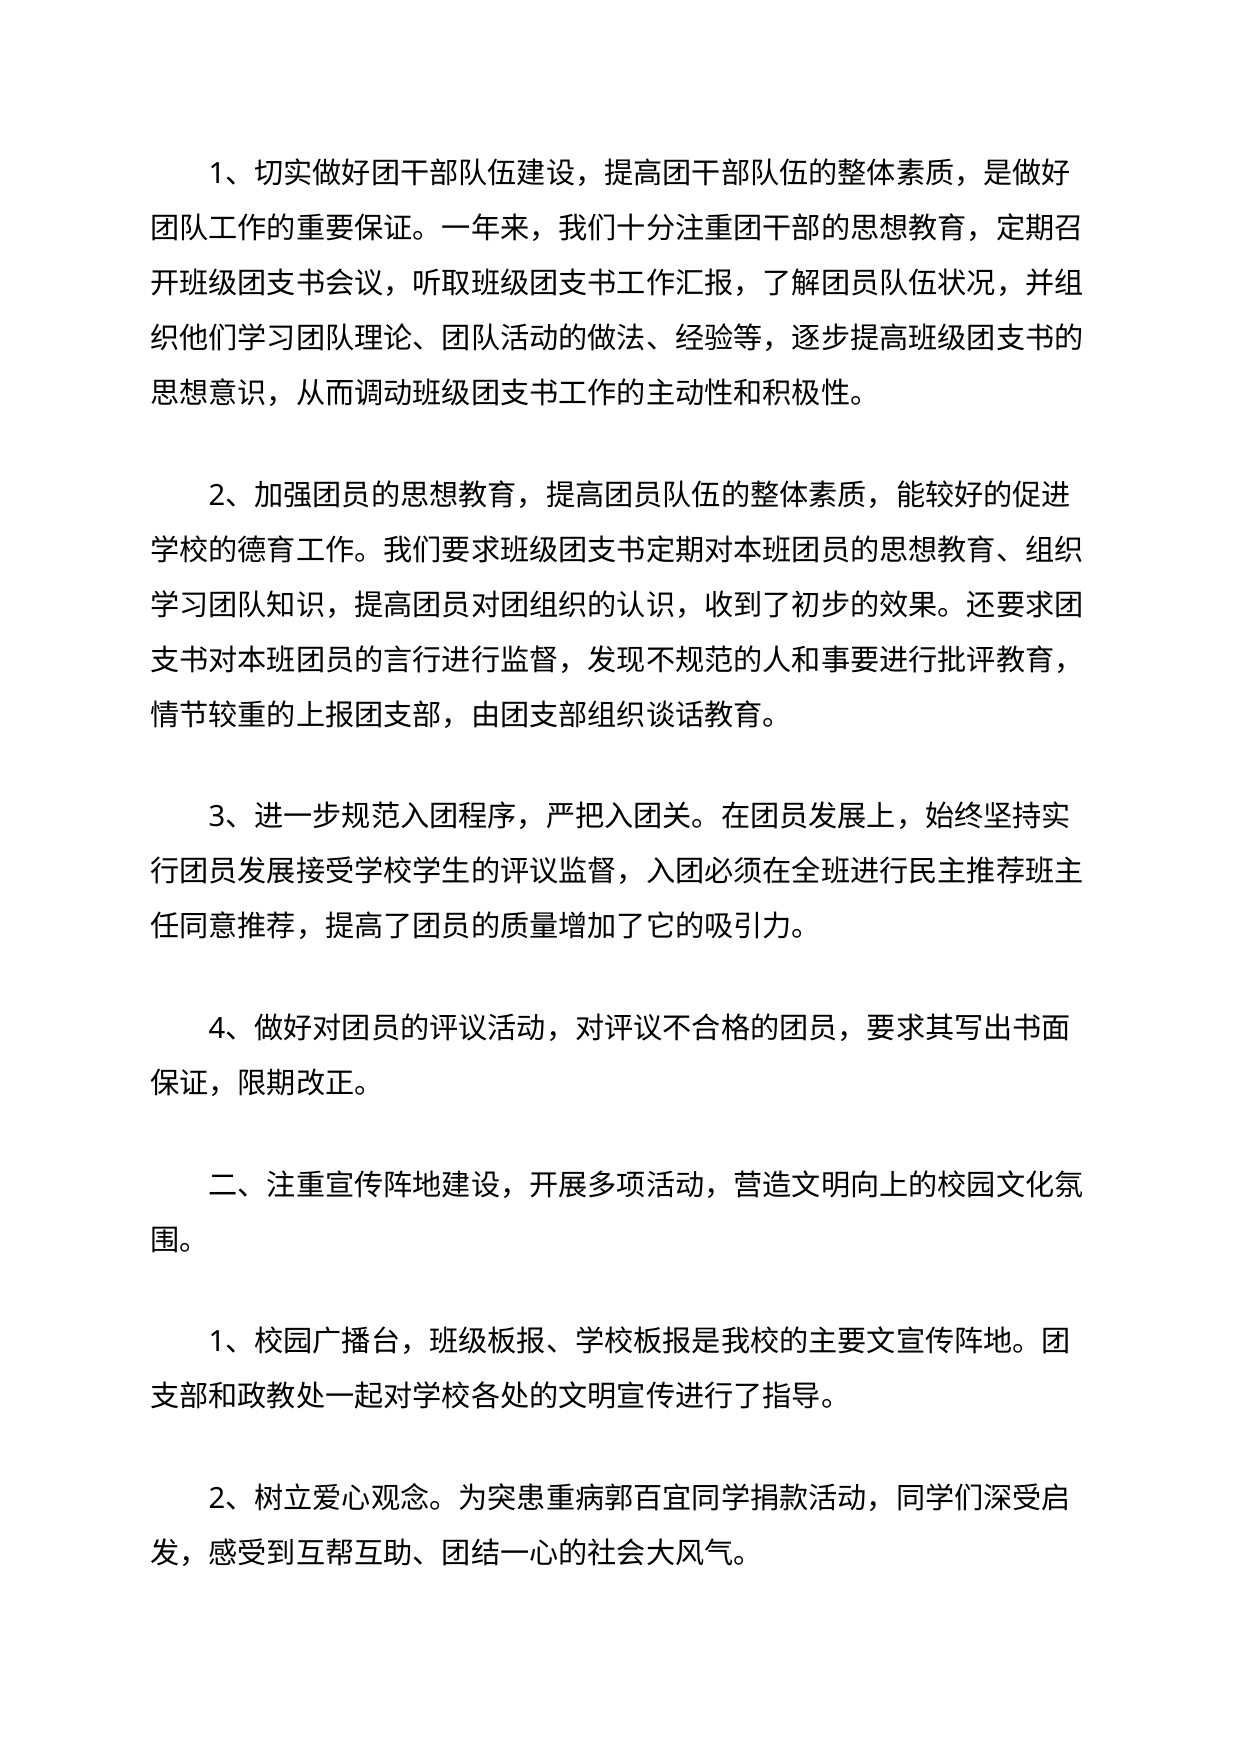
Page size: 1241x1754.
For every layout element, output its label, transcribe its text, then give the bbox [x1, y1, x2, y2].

text 4、做好对团员的评议活动，对评议不合格的团员，要求其写出书面保证，限期改正。 [150, 1004, 1090, 1102]
text 1、校园广播台，班级板报、学校板报是我校的主要文宣传阵地。团支部和政教处一起对学校各处的文明宣传进行了指导。 [150, 1318, 1090, 1415]
text 二、注重宣传阵地建设，开展多项活动，营造文明向上的校园文化氛围。 [150, 1161, 1090, 1258]
text 3、进一步规范入团程序，严把入团关。在团员发展上，始终坚持实行团员发展接受学校学生的评议监督，入团必须在全班进行民主推荐班主任同意推荐，提高了团员的质量增加了它的吸引力。 [150, 793, 1090, 945]
text 2、加强团员的思想教育，提高团员队伍的整体素质，能较好的促进学校的德育工作。我们要求班级团支书定期对本班团员的思想教育、组织学习团队知识，提高团员对团组织的认识，收到了初步的效果。还要求团支书对本班团员的言行进行监督，发现不规范的人和事要进行批评教育，情节较重的上报团支部，由团支部组织谈话教育。 [150, 471, 1090, 733]
text 1、切实做好团干部队伍建设，提高团干部队伍的整体素质，是做好团队工作的重要保证。一年来，我们十分注重团干部的思想教育，定期召开班级团支书会议，听取班级团支书工作汇报，了解团员队伍状况，并组织他们学习团队理论、团队活动的做法、经验等，逐步提高班级团支书的思想意识，从而调动班级团支书工作的主动性和积极性。 [150, 150, 1090, 412]
text 2、树立爱心观念。为突患重病郭百宜同学捐款活动，同学们深受启发，感受到互帮互助、团结一心的社会大风气。 [150, 1475, 1090, 1572]
